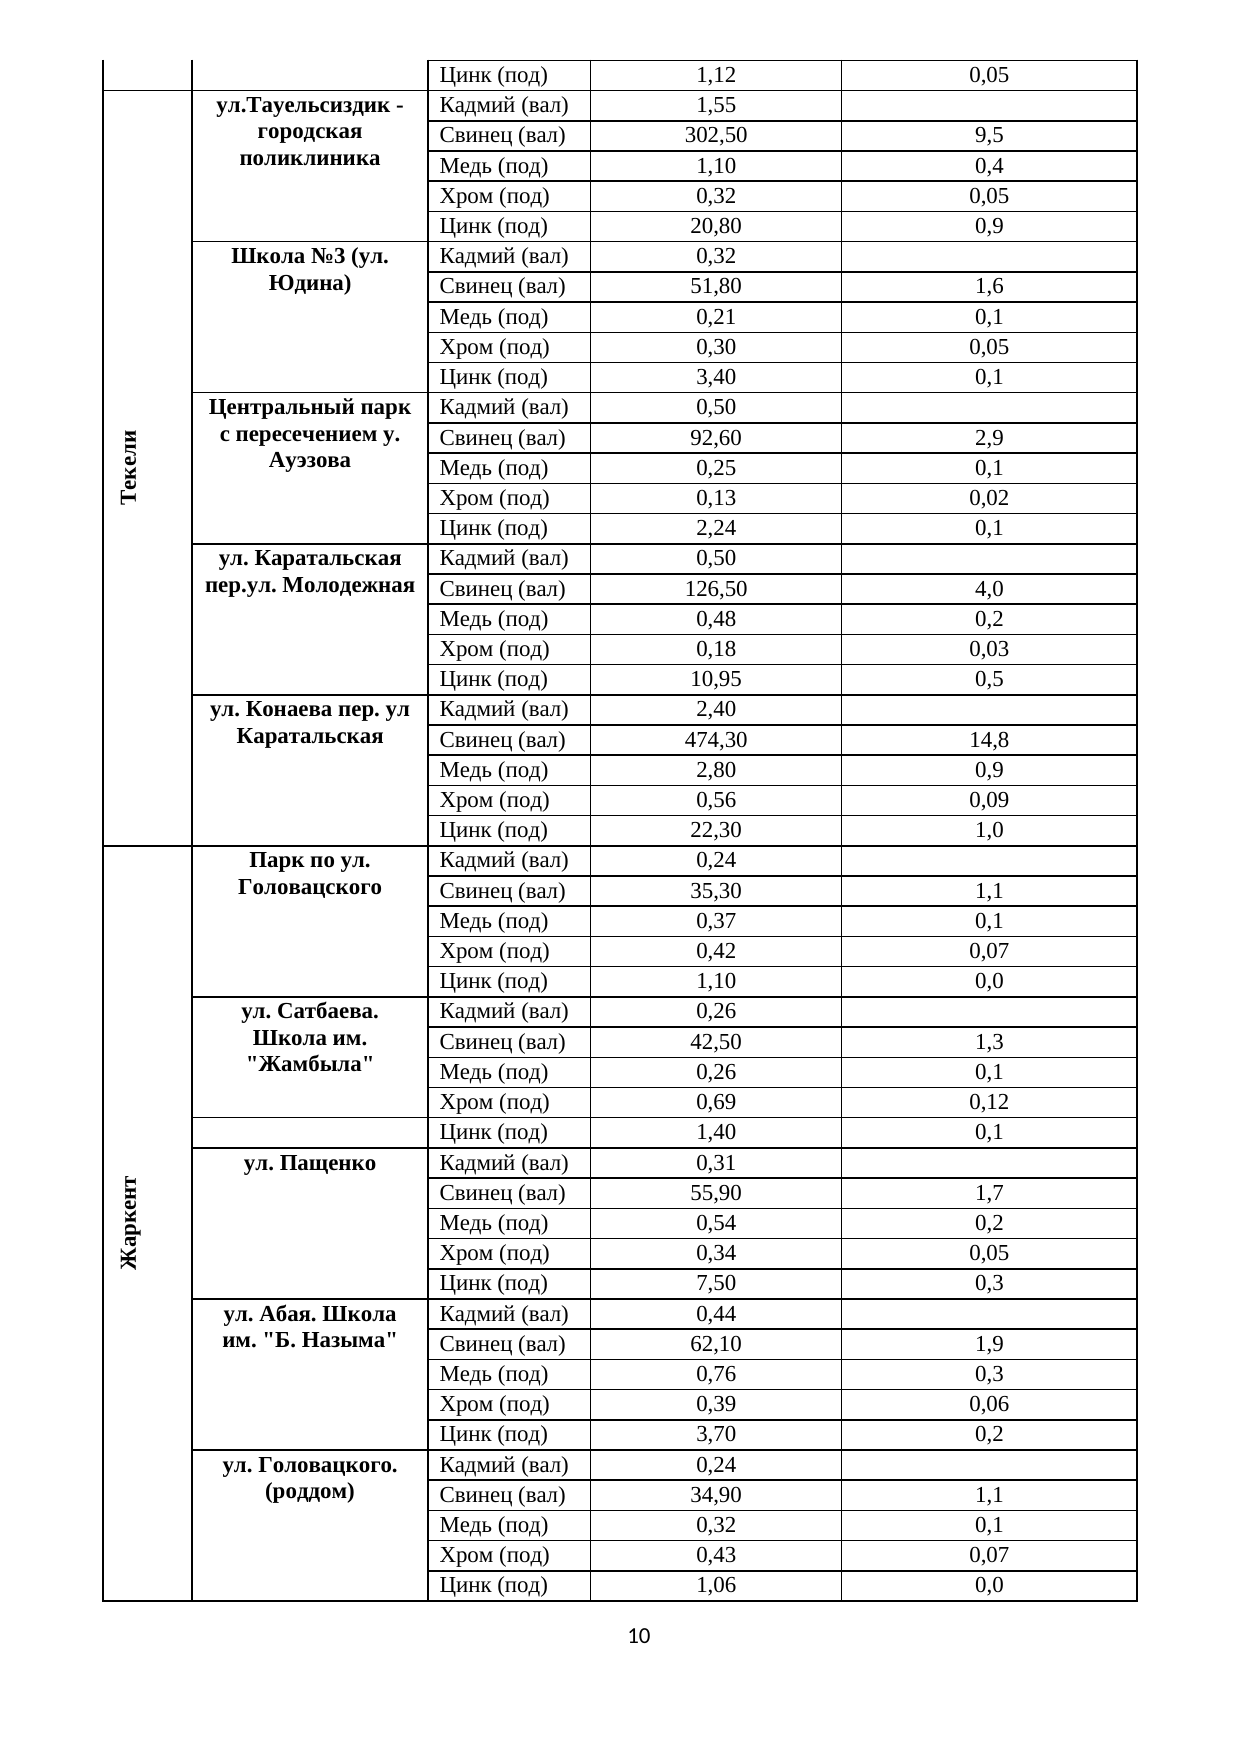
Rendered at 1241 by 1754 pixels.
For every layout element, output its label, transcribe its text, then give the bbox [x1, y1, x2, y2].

table_cell 1,55 [591, 91, 841, 120]
table_cell 1,9 [842, 1330, 1136, 1358]
table_cell [842, 1149, 1136, 1177]
table_cell 1,7 [842, 1179, 1136, 1207]
table_cell Свинец (вал) [429, 122, 590, 150]
table_cell Кадмий (вал) [429, 91, 590, 120]
table_cell Свинец (вал) [429, 575, 590, 603]
table_cell [842, 393, 1136, 422]
table_cell [193, 1118, 427, 1147]
table_cell 0,32 [591, 182, 841, 211]
table_cell 0,25 [591, 454, 841, 482]
table_cell 4,0 [842, 575, 1136, 603]
table_cell Хром (под) [429, 635, 590, 664]
table_cell Хром (под) [429, 1239, 590, 1268]
table_cell Хром (под) [429, 1390, 590, 1419]
table_cell Медь (под) [429, 756, 590, 784]
table_cell Хром (под) [429, 484, 590, 513]
table_cell Цинк (под) [429, 1572, 590, 1600]
table_cell ул. Сатбаева. Школа им. "Жамбыла" [193, 998, 427, 1117]
table_cell [842, 1300, 1136, 1328]
table_cell 302,50 [591, 122, 841, 150]
table_cell 0,32 [591, 242, 841, 271]
table_cell 1,0 [842, 816, 1136, 845]
table_cell Свинец (вал) [429, 1028, 590, 1056]
table_cell 0,0 [842, 967, 1136, 996]
table_cell Хром (под) [429, 786, 590, 815]
table_cell 0,1 [842, 514, 1136, 543]
table_cell 10,95 [591, 665, 841, 694]
table_cell 0,50 [591, 393, 841, 422]
table_cell 2,40 [591, 696, 841, 724]
table_cell Цинк (под) [429, 514, 590, 543]
table_cell 0,43 [591, 1541, 841, 1570]
table_cell 0,05 [842, 333, 1136, 362]
table_cell 0,05 [842, 182, 1136, 211]
table_cell 0,31 [591, 1149, 841, 1177]
table_cell 0,5 [842, 665, 1136, 694]
table_cell Медь (под) [429, 152, 590, 180]
table_cell 0,09 [842, 786, 1136, 815]
table_cell 2,80 [591, 756, 841, 784]
table_cell Медь (под) [429, 1058, 590, 1087]
table_cell 0,1 [842, 1118, 1136, 1147]
table_cell Хром (под) [429, 182, 590, 211]
table_cell Кадмий (вал) [429, 696, 590, 724]
table_cell 35,30 [591, 877, 841, 905]
table_cell Цинк (под) [429, 61, 590, 90]
table_cell 0,32 [591, 1511, 841, 1540]
table_cell Медь (под) [429, 1511, 590, 1540]
table_cell ул. Абая. Школа им. "Б. Назыма" [193, 1300, 427, 1449]
table_cell 0,07 [842, 937, 1136, 966]
table_cell Кадмий (вал) [429, 242, 590, 271]
table_cell 0,42 [591, 937, 841, 966]
table_cell 1,12 [591, 61, 841, 90]
table_cell 0,24 [591, 1451, 841, 1479]
table_cell 474,30 [591, 726, 841, 754]
table_cell 3,70 [591, 1421, 841, 1449]
table_cell 0,26 [591, 1058, 841, 1087]
table_cell 0,3 [842, 1360, 1136, 1389]
table_cell Свинец (вал) [429, 1179, 590, 1207]
table_cell Свинец (вал) [429, 424, 590, 452]
table_cell ул.Тауельсиздик - городская поликлиника [193, 91, 427, 241]
table_cell 22,30 [591, 816, 841, 845]
table_cell Кадмий (вал) [429, 545, 590, 573]
table_cell 9,5 [842, 122, 1136, 150]
table_cell 34,90 [591, 1481, 841, 1509]
table_cell 0,48 [591, 605, 841, 633]
table_cell 1,1 [842, 1481, 1136, 1509]
table_cell 0,69 [591, 1088, 841, 1117]
table_cell [842, 91, 1136, 120]
table_cell Свинец (вал) [429, 1481, 590, 1509]
table_cell Хром (под) [429, 937, 590, 966]
table_cell Медь (под) [429, 1209, 590, 1238]
table_cell 0,2 [842, 605, 1136, 633]
table_cell 0,2 [842, 1209, 1136, 1238]
table_cell 0,24 [591, 847, 841, 875]
table_cell 0,3 [842, 1270, 1136, 1298]
table_cell Кадмий (вал) [429, 847, 590, 875]
table_cell Медь (под) [429, 907, 590, 936]
table_cell 0,2 [842, 1421, 1136, 1449]
table_cell Цинк (под) [429, 1118, 590, 1147]
table_cell Медь (под) [429, 454, 590, 482]
table_cell 0,39 [591, 1390, 841, 1419]
table_cell Цинк (под) [429, 1421, 590, 1449]
table_cell 3,40 [591, 363, 841, 392]
table_cell Текели [104, 91, 191, 845]
table_cell 0,30 [591, 333, 841, 362]
table_cell Кадмий (вал) [429, 1451, 590, 1479]
table_cell Цинк (под) [429, 363, 590, 392]
table_cell [842, 242, 1136, 271]
table_cell Свинец (вал) [429, 877, 590, 905]
table_cell 1,1 [842, 877, 1136, 905]
table_cell Свинец (вал) [429, 726, 590, 754]
table_cell 0,76 [591, 1360, 841, 1389]
table_cell Кадмий (вал) [429, 1149, 590, 1177]
table_cell 1,6 [842, 273, 1136, 301]
table_cell Цинк (под) [429, 967, 590, 996]
table_cell 62,10 [591, 1330, 841, 1358]
table_cell 0,1 [842, 1058, 1136, 1087]
table_cell 0,1 [842, 454, 1136, 482]
table_cell 0,13 [591, 484, 841, 513]
table_cell 0,06 [842, 1390, 1136, 1419]
table_cell 2,24 [591, 514, 841, 543]
table_cell [842, 1451, 1136, 1479]
table_cell ул. Пащенко [193, 1149, 427, 1298]
table_cell 1,40 [591, 1118, 841, 1147]
table_cell 1,10 [591, 152, 841, 180]
table_cell ул. Каратальская пер.ул. Молодежная [193, 545, 427, 694]
table_cell [842, 545, 1136, 573]
table_cell 0,56 [591, 786, 841, 815]
table_cell 92,60 [591, 424, 841, 452]
table_cell Цинк (под) [429, 816, 590, 845]
table_cell Школа №3 (ул. Юдина) [193, 242, 427, 392]
table_cell Свинец (вал) [429, 1330, 590, 1358]
table_cell 0,05 [842, 1239, 1136, 1268]
table_cell 0,4 [842, 152, 1136, 180]
table_cell 1,3 [842, 1028, 1136, 1056]
table_cell 51,80 [591, 273, 841, 301]
table_cell 0,18 [591, 635, 841, 664]
table_cell 1,10 [591, 967, 841, 996]
table_cell Парк по ул. Головацского [193, 847, 427, 996]
table_cell Хром (под) [429, 1541, 590, 1570]
table_cell 0,9 [842, 212, 1136, 241]
table_cell Центральный парк с пересечением у. Ауэзова [193, 393, 427, 543]
table_cell Жаркент [104, 847, 191, 1600]
table_cell 0,12 [842, 1088, 1136, 1117]
table_cell [842, 847, 1136, 875]
table_cell 0,1 [842, 907, 1136, 936]
table_cell ул. Головацкого. (роддом) [193, 1451, 427, 1600]
table_cell 126,50 [591, 575, 841, 603]
table_cell 0,9 [842, 756, 1136, 784]
table_cell Хром (под) [429, 1088, 590, 1117]
table_cell 0,54 [591, 1209, 841, 1238]
table_cell 0,1 [842, 1511, 1136, 1540]
table_cell 1,06 [591, 1572, 841, 1600]
table_cell 0,03 [842, 635, 1136, 664]
table_cell 14,8 [842, 726, 1136, 754]
table_cell 55,90 [591, 1179, 841, 1207]
table_cell 20,80 [591, 212, 841, 241]
table_cell 7,50 [591, 1270, 841, 1298]
table_cell 0,34 [591, 1239, 841, 1268]
table_cell Цинк (под) [429, 665, 590, 694]
table_cell Хром (под) [429, 333, 590, 362]
table_cell ул. Конаева пер. ул Каратальская [193, 696, 427, 845]
table_cell 0,44 [591, 1300, 841, 1328]
table_cell 0,26 [591, 998, 841, 1026]
table_cell Медь (под) [429, 605, 590, 633]
table_cell Цинк (под) [429, 212, 590, 241]
table_cell Медь (под) [429, 303, 590, 331]
table_cell 0,1 [842, 303, 1136, 331]
table_cell 0,0 [842, 1572, 1136, 1600]
table_cell 0,1 [842, 363, 1136, 392]
table_cell Свинец (вал) [429, 273, 590, 301]
table_cell Медь (под) [429, 1360, 590, 1389]
table_cell Кадмий (вал) [429, 1300, 590, 1328]
table_cell 2,9 [842, 424, 1136, 452]
table_cell 0,05 [842, 61, 1136, 90]
table_cell 0,37 [591, 907, 841, 936]
table_cell Цинк (под) [429, 1270, 590, 1298]
table_cell 0,02 [842, 484, 1136, 513]
table_cell [842, 696, 1136, 724]
table_cell 42,50 [591, 1028, 841, 1056]
table_cell Кадмий (вал) [429, 393, 590, 422]
table_cell 0,50 [591, 545, 841, 573]
table_cell Кадмий (вал) [429, 998, 590, 1026]
table_cell 0,21 [591, 303, 841, 331]
table_cell 0,07 [842, 1541, 1136, 1570]
table_cell [842, 998, 1136, 1026]
